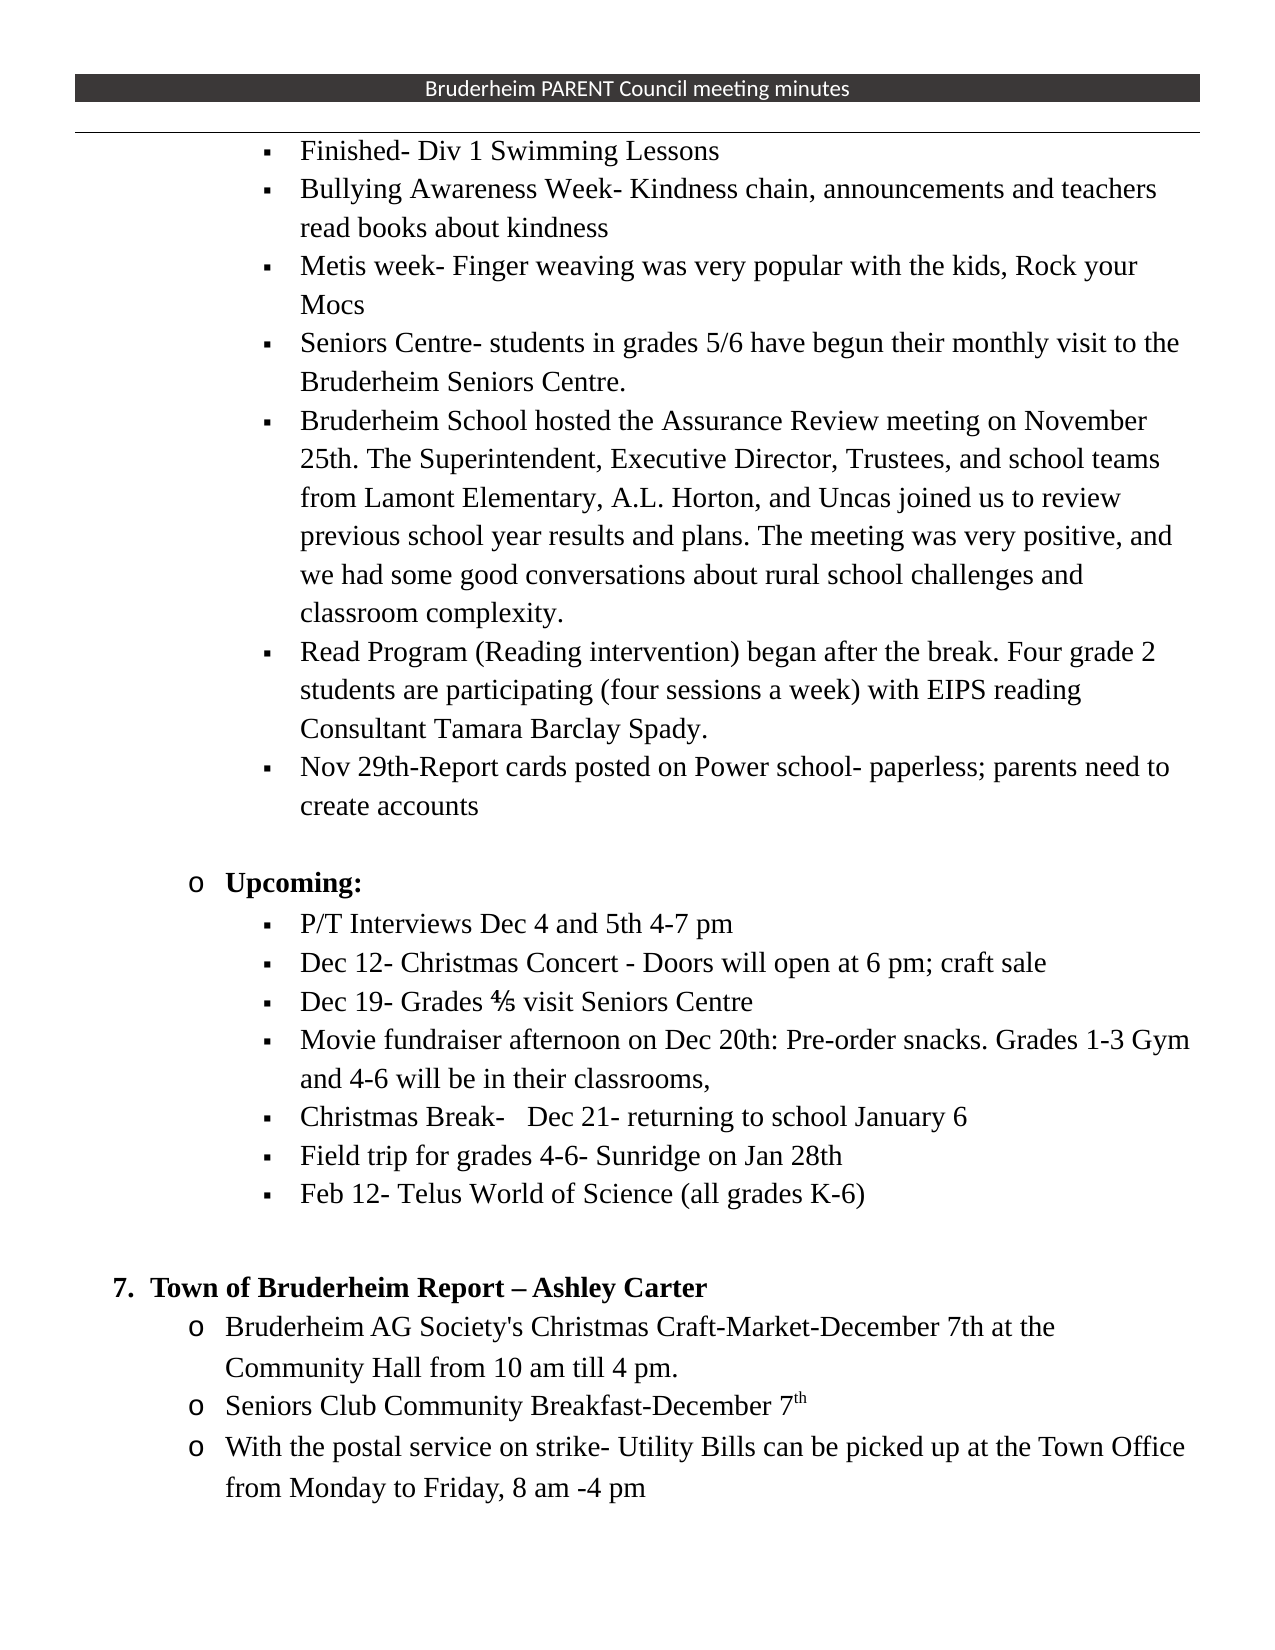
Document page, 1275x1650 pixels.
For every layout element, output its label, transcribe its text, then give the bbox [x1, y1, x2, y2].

list Nov 29th-Report cards posted on Power school- paperless; parents need to create accounts [262, 749, 1200, 822]
list P/T Interviews Dec 4 and 5th 4-7 pm [262, 907, 1200, 940]
list Seniors Club Community Breakfast-December 7th [187, 1388, 1200, 1424]
list With the postal service on strike- Utility Bills can be picked up at the Town Office from Monday to Friday, 8 am -4 pm [187, 1429, 1200, 1504]
list Metis week- Finger weaving was very popular with the kids, Rock your Mocs [262, 248, 1200, 321]
list Town of Bruderheim Report – Ashley Carter [112, 1270, 1200, 1304]
list Read Program (Reading intervention) began after the break. Four grade 2 students are participating (four sessions a week) with EIPS reading Consultant Tamara Barclay Spady. [262, 634, 1200, 744]
list Christmas Break- Dec 21- returning to school January 6 [262, 1099, 1200, 1133]
list Bullying Awareness Week- Kindness chain, announcements and teachers read books about kindness [262, 171, 1200, 243]
list Dec 12- Christmas Concert - Doors will open at 6 pm; craft sale [262, 945, 1200, 979]
list Dec 19- Grades ⅘ visit Seniors Centre [262, 984, 1200, 1017]
list Upcoming: [187, 865, 1200, 901]
list Bruderheim AG Society's Christmas Craft-Market-December 7th at the Community Hall from 10 am till 4 pm. [187, 1309, 1200, 1383]
list Field trip for grades 4-6- Sunridge on Jan 28th [262, 1138, 1200, 1171]
list Movie fundraiser afternoon on Dec 20th: Pre-order snacks. Grades 1-3 Gym and 4-6 will be in their classrooms, [262, 1022, 1200, 1094]
list Seniors Centre- students in grades 5/6 have begun their monthly visit to the Bruderheim Seniors Centre. [262, 326, 1200, 398]
list Feb 12- Telus World of Science (all grades K-6) [262, 1176, 1200, 1210]
list Finished- Div 1 Swimming Lessons [262, 133, 1200, 166]
list Bruderheim School hosted the Assurance Review meeting on November 25th. The Superintendent, Executive Director, Trustees, and school teams from Lamont Elementary, A.L. Horton, and Uncas joined us to review previous school year results and plans. The meeting was very positive, and we had some good conversations about rural school challenges and classroom complexity. [262, 403, 1200, 629]
